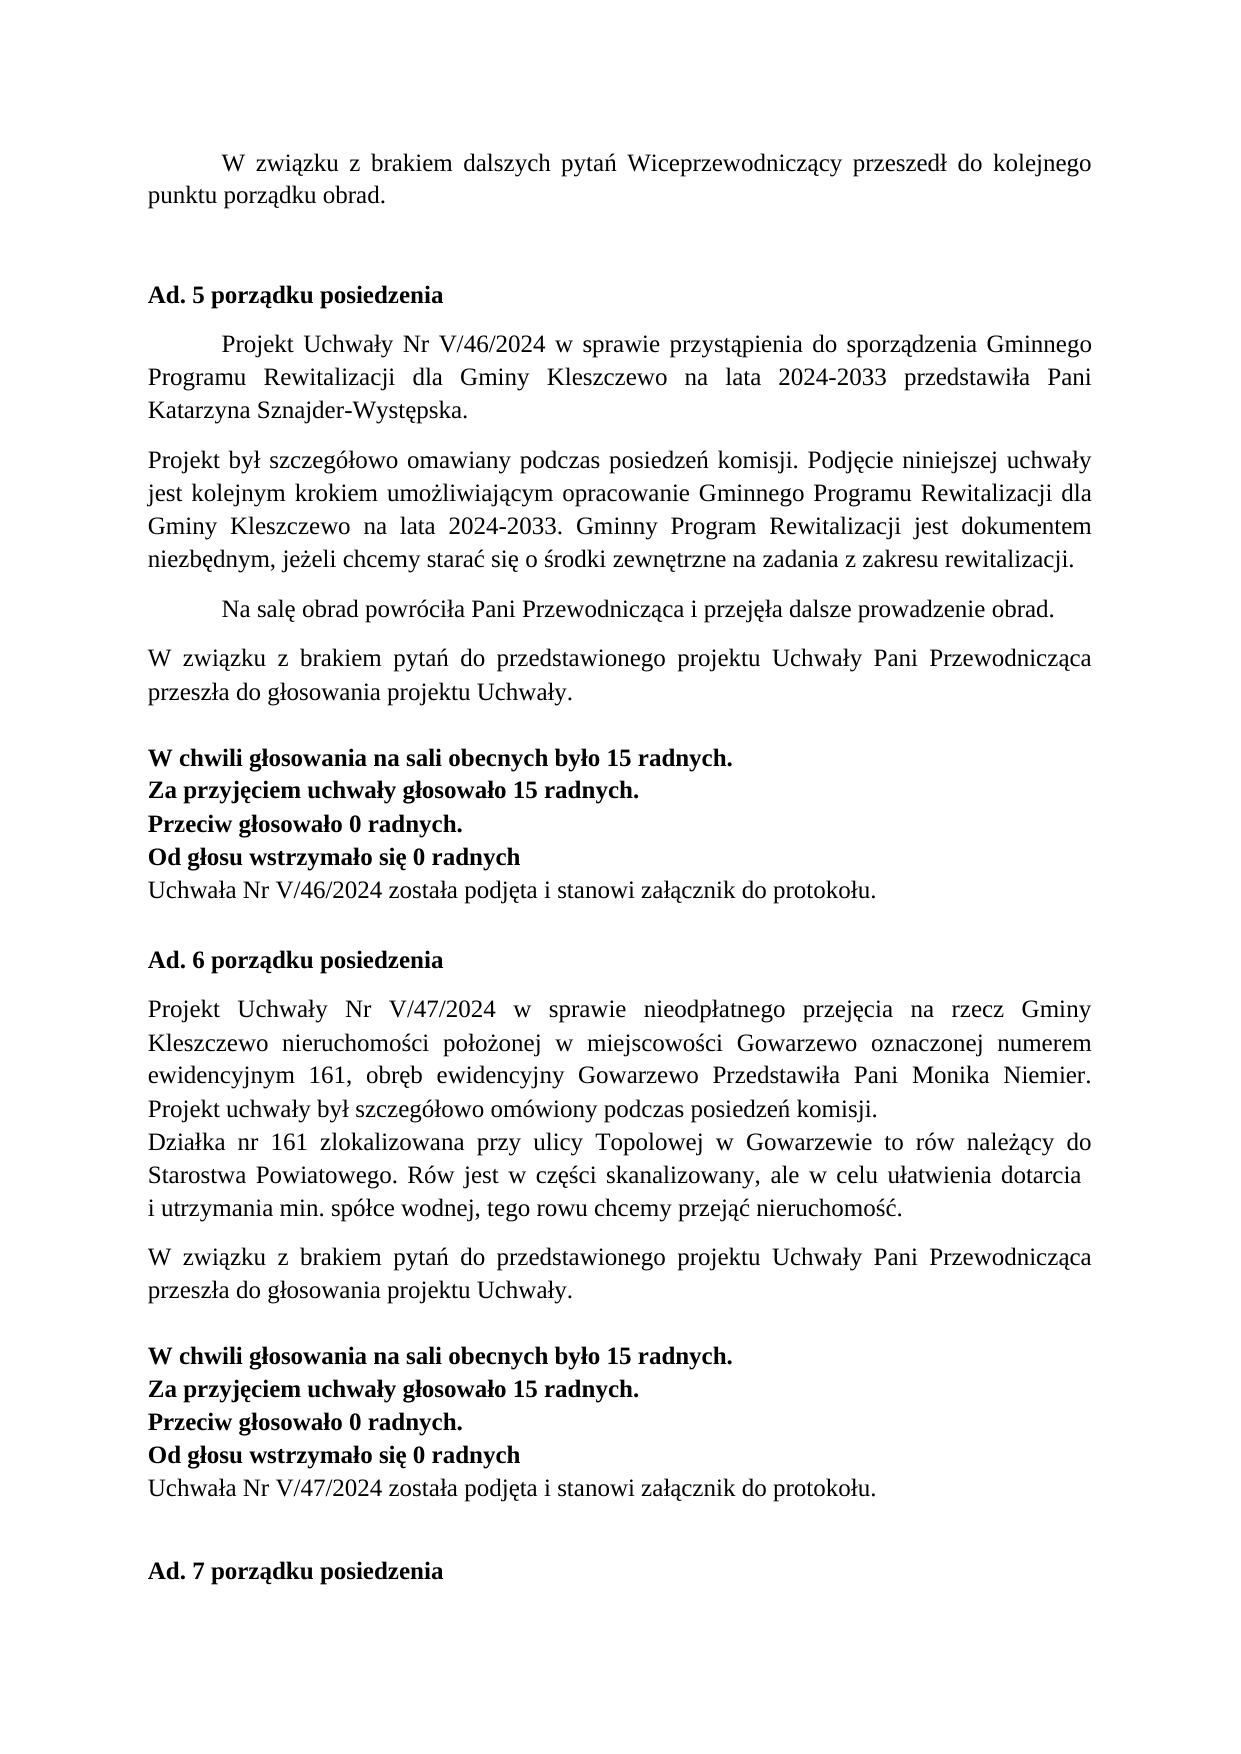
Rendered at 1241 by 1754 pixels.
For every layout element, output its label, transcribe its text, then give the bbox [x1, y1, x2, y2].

text Od głosu wstrzymało się 0 radnych [148, 842, 1093, 870]
text Za przyjęciem uchwały głosowało 15 radnych. [148, 1374, 1093, 1403]
text Działka nr 161 zlokalizowana przy ulicy Topolowej w Gowarzewie to rów należący do Starostwa Powiatowego. Rów jest w części skanalizowany, ale w celu ułatwienia dotarcia i utrzymania min. spółce wodnej, tego rowu chcemy przejąć nieruchomość. [148, 1127, 1093, 1221]
text Od głosu wstrzymało się 0 radnych [148, 1441, 1093, 1469]
text Ad. 7 porządku posiedzenia [148, 1556, 1093, 1585]
text Projekt Uchwały Nr V/46/2024 w sprawie przystąpienia do sporządzenia Gminnego Programu Rewitalizacji dla Gminy Kleszczewo na lata 2024-2033 przedstawiła Pani Katarzyna Sznajder-Występska. [148, 329, 1093, 424]
text W chwili głosowania na sali obecnych było 15 radnych. [148, 1341, 1093, 1370]
text Uchwała Nr V/46/2024 została podjęta i stanowi załącznik do protokołu. [148, 875, 1093, 903]
text W związku z brakiem dalszych pytań Wiceprzewodniczący przeszedł do kolejnego punktu porządku obrad. [148, 148, 1093, 209]
text Na salę obrad powróciła Pani Przewodnicząca i przejęła dalsze prowadzenie obrad. [148, 594, 1093, 623]
text Przeciw głosowało 0 radnych. [148, 809, 1093, 837]
text Ad. 6 porządku posiedzenia [148, 945, 1093, 974]
text Projekt był szczegółowo omawiany podczas posiedzeń komisji. Podjęcie niniejszej uchwały jest kolejnym krokiem umożliwiającym opracowanie Gminnego Programu Rewitalizacji dla Gminy Kleszczewo na lata 2024-2033. Gminny Program Rewitalizacji jest dokumentem niezbędnym, jeżeli chcemy starać się o środki zewnętrzne na zadania z zakresu rewitalizacji. [148, 445, 1093, 573]
text Projekt Uchwały Nr V/47/2024 w sprawie nieodpłatnego przejęcia na rzecz Gminy Kleszczewo nieruchomości położonej w miejscowości Gowarzewo oznaczonej numerem ewidencyjnym 161, obręb ewidencyjny Gowarzewo Przedstawiła Pani Monika Niemier. Projekt uchwały był szczegółowo omówiony podczas posiedzeń komisji. [148, 994, 1093, 1122]
text W związku z brakiem pytań do przedstawionego projektu Uchwały Pani Przewodnicząca przeszła do głosowania projektu Uchwały. [148, 643, 1093, 705]
text Za przyjęciem uchwały głosowało 15 radnych. [148, 776, 1093, 804]
text Uchwała Nr V/47/2024 została podjęta i stanowi załącznik do protokołu. [148, 1473, 1093, 1502]
text W chwili głosowania na sali obecnych było 15 radnych. [148, 743, 1093, 771]
text Ad. 5 porządku posiedzenia [148, 280, 1093, 308]
text Przeciw głosowało 0 radnych. [148, 1407, 1093, 1436]
text W związku z brakiem pytań do przedstawionego projektu Uchwały Pani Przewodnicząca przeszła do głosowania projektu Uchwały. [148, 1242, 1093, 1304]
